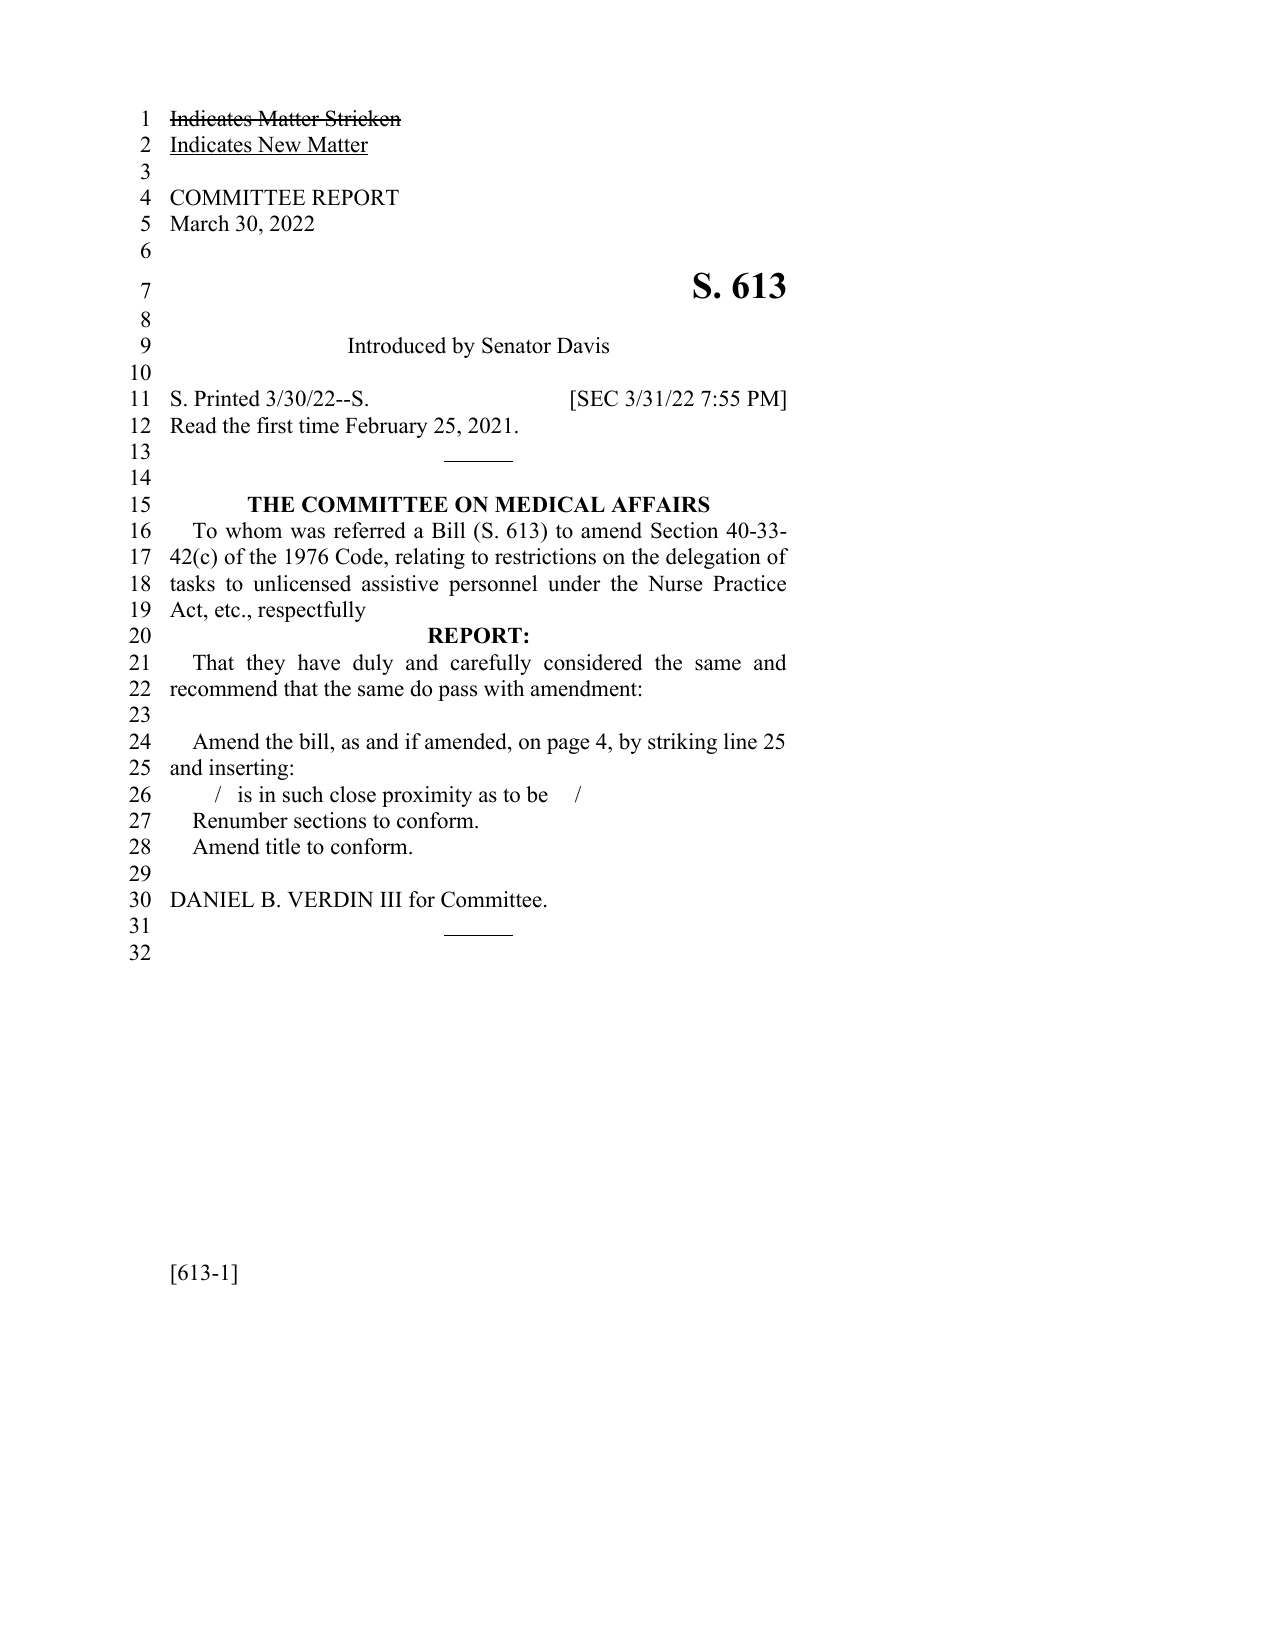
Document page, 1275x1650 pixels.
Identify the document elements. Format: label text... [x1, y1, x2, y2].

text Indicates Matter Stricken [169, 105, 787, 131]
text To whom was referred a Bill (S. 613) to amend Section 40-33-42(c) of the 1976 Code, relating to restrictions on the delegation of tasks to unlicensed assistive personnel under the Nurse Practice Act, etc., respectfully [169, 517, 787, 622]
text / is in such close proximity as to be / [169, 781, 787, 807]
text THE COMMITTEE ON MEDICAL AFFAIRS [169, 491, 787, 517]
text Amend the bill, as and if amended, on page 4, by striking line 25 and inserting: [169, 728, 787, 781]
text S. 613 [169, 263, 787, 306]
text REPORT: [169, 622, 787, 649]
text S. Printed 3/30/22--S. [SEC 3/31/22 7:55 PM] [169, 385, 787, 412]
text Amend title to conform. [169, 833, 787, 860]
text DANIEL B. VERDIN III for Committee. [169, 886, 787, 912]
text Introduced by Senator Davis [169, 333, 787, 359]
text Indicates New Matter [169, 131, 787, 158]
text That they have duly and carefully considered the same and recommend that the same do pass with amendment: [169, 649, 787, 702]
text COMMITTEE REPORT [169, 184, 787, 210]
text March 30, 2022 [169, 210, 787, 237]
text Renumber sections to conform. [169, 807, 787, 833]
text Read the first time February 25, 2021. [169, 412, 787, 438]
